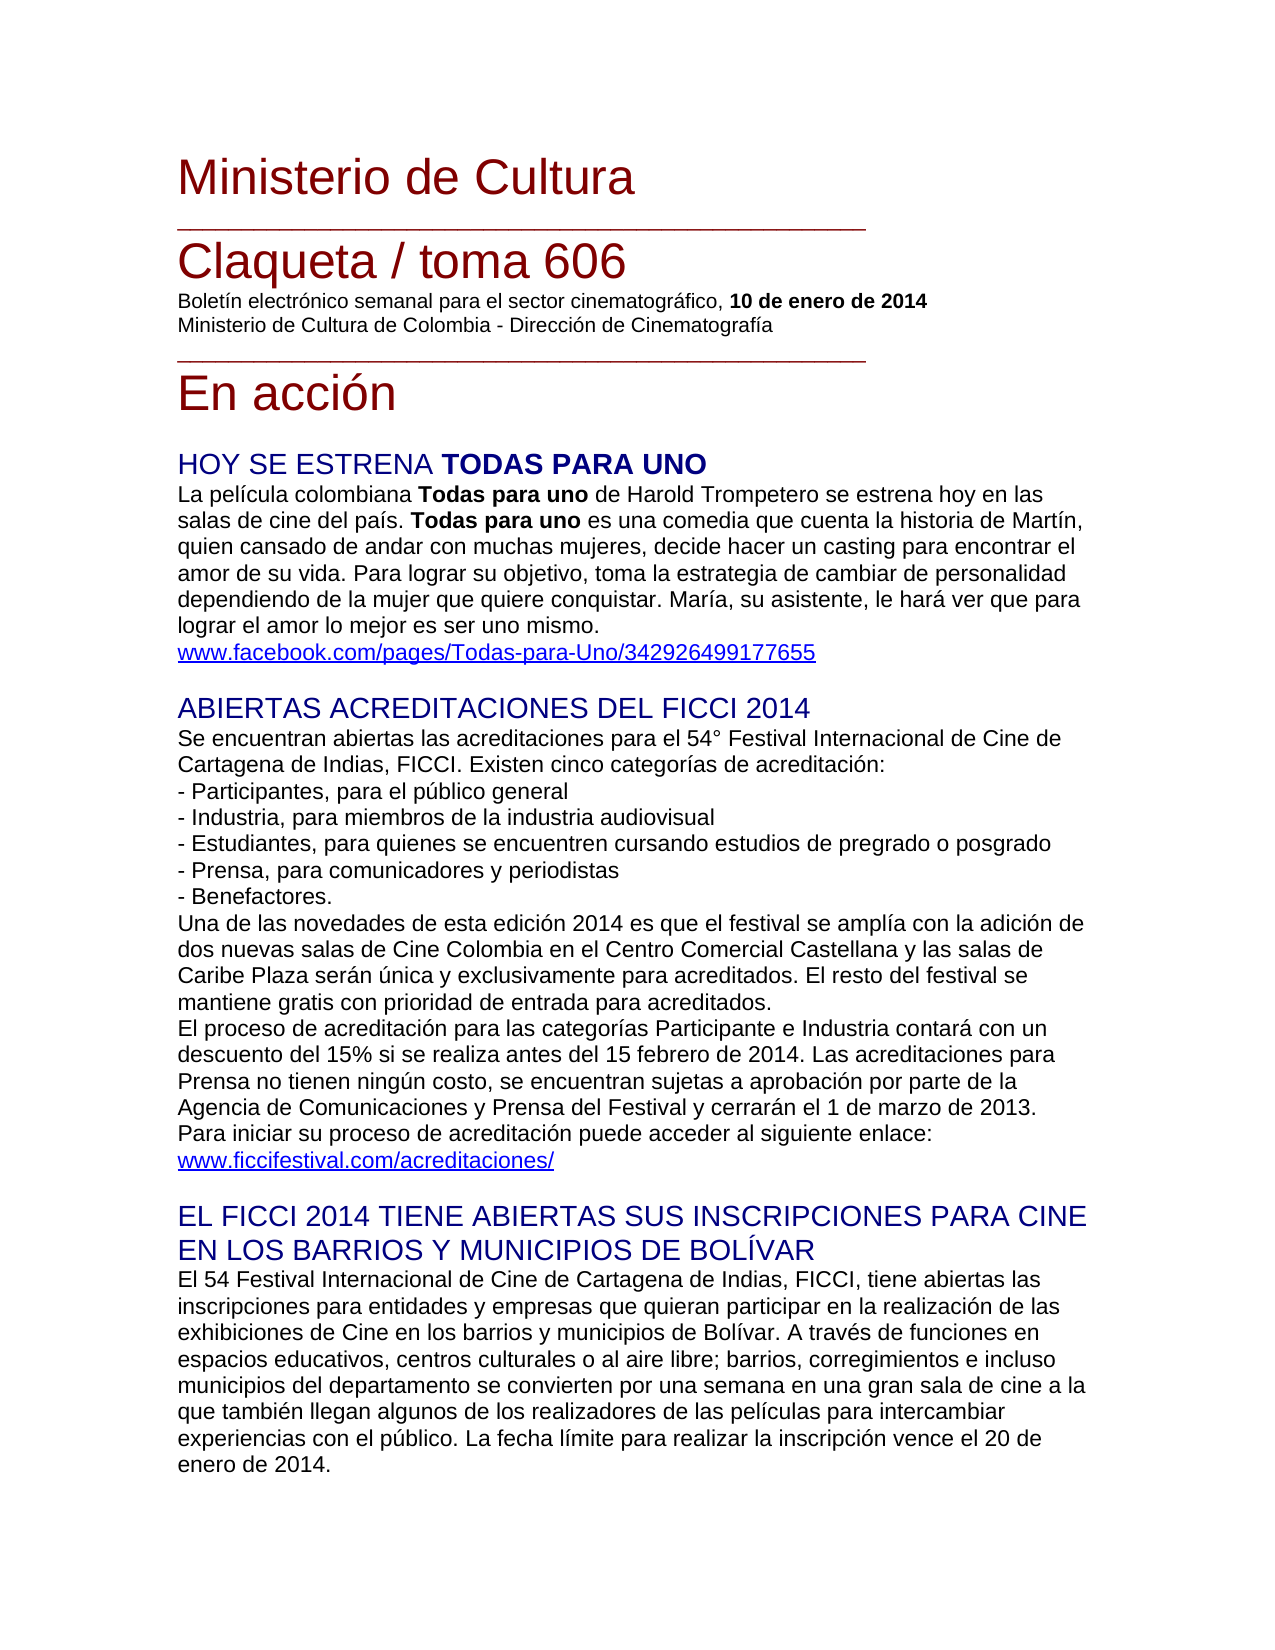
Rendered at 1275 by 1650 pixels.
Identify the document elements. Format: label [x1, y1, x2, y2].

text [177, 148, 1098, 1477]
